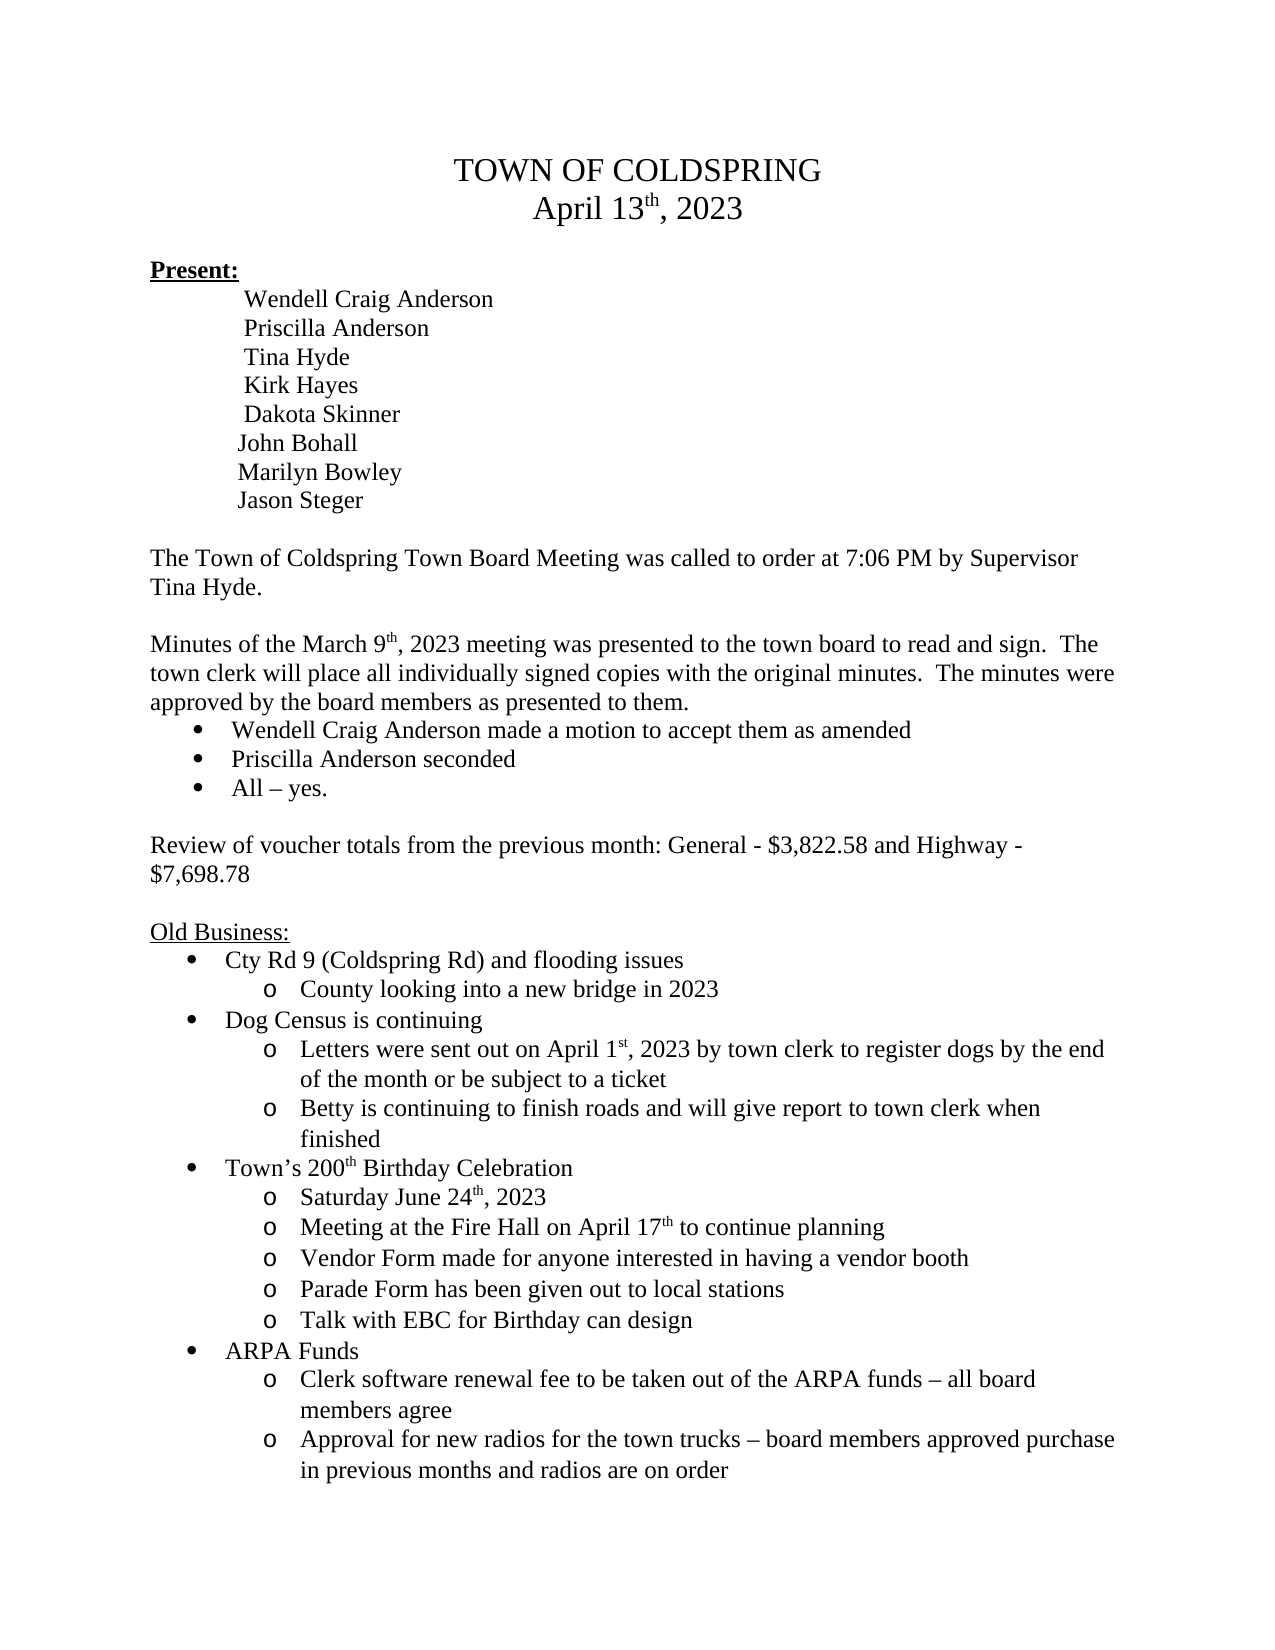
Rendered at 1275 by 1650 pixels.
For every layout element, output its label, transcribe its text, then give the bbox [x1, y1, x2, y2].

text Jason Steger [150, 485, 1125, 514]
text Present: [150, 255, 1125, 284]
text Priscilla Anderson [150, 313, 1125, 342]
list Letters were sent out on April 1st, 2023 by town clerk to register dogs by the end of the month or be subject to a ticket [262, 1034, 1125, 1093]
list ARPA Funds [187, 1336, 1125, 1364]
list Meeting at the Fire Hall on April 17th to continue planning [262, 1212, 1125, 1243]
list Parade Form has been given out to local stations [262, 1274, 1125, 1305]
list Vendor Form made for anyone interested in having a vendor booth [262, 1243, 1125, 1274]
list Clerk software renewal fee to be taken out of the ARPA funds – all board members agree [262, 1364, 1125, 1424]
text Kirk Hayes [150, 370, 1125, 399]
text Old Business: [150, 917, 1125, 945]
text Dakota Skinner [150, 399, 1125, 428]
list Town’s 200th Birthday Celebration [187, 1153, 1125, 1182]
text April 13th, 2023 [150, 188, 1125, 227]
text John Bohall [150, 428, 1125, 457]
list Talk with EBC for Birthday can design [262, 1305, 1125, 1336]
text Tina Hyde [150, 342, 1125, 370]
list County looking into a new bridge in 2023 [262, 974, 1125, 1005]
list All – yes. [194, 773, 1125, 802]
list Wendell Craig Anderson made a motion to accept them as amended [194, 715, 1125, 744]
list Cty Rd 9 (Coldspring Rd) and flooding issues [187, 945, 1125, 974]
text Wendell Craig Anderson [150, 284, 1125, 313]
text Minutes of the March 9th, 2023 meeting was presented to the town board to read and sign. The town clerk will place all individually signed copies with the original minutes. The minutes were approved by the board members as presented to them. [150, 629, 1125, 715]
list Priscilla Anderson seconded [194, 744, 1125, 773]
text Review of voucher totals from the previous month: General - $3,822.58 and Highway - $7,698.78 [150, 830, 1125, 888]
text Marilyn Bowley [150, 457, 1125, 485]
text TOWN OF COLDSPRING [150, 150, 1125, 188]
list Saturday June 24th, 2023 [262, 1182, 1125, 1212]
list Approval for new radios for the town trucks – board members approved purchase in previous months and radios are on order [262, 1424, 1125, 1484]
list Dog Census is continuing [187, 1005, 1125, 1034]
text The Town of Coldspring Town Board Meeting was called to order at 7:06 PM by Supervisor Tina Hyde. [150, 543, 1125, 600]
list Betty is continuing to finish roads and will give report to town clerk when finished [262, 1093, 1125, 1153]
